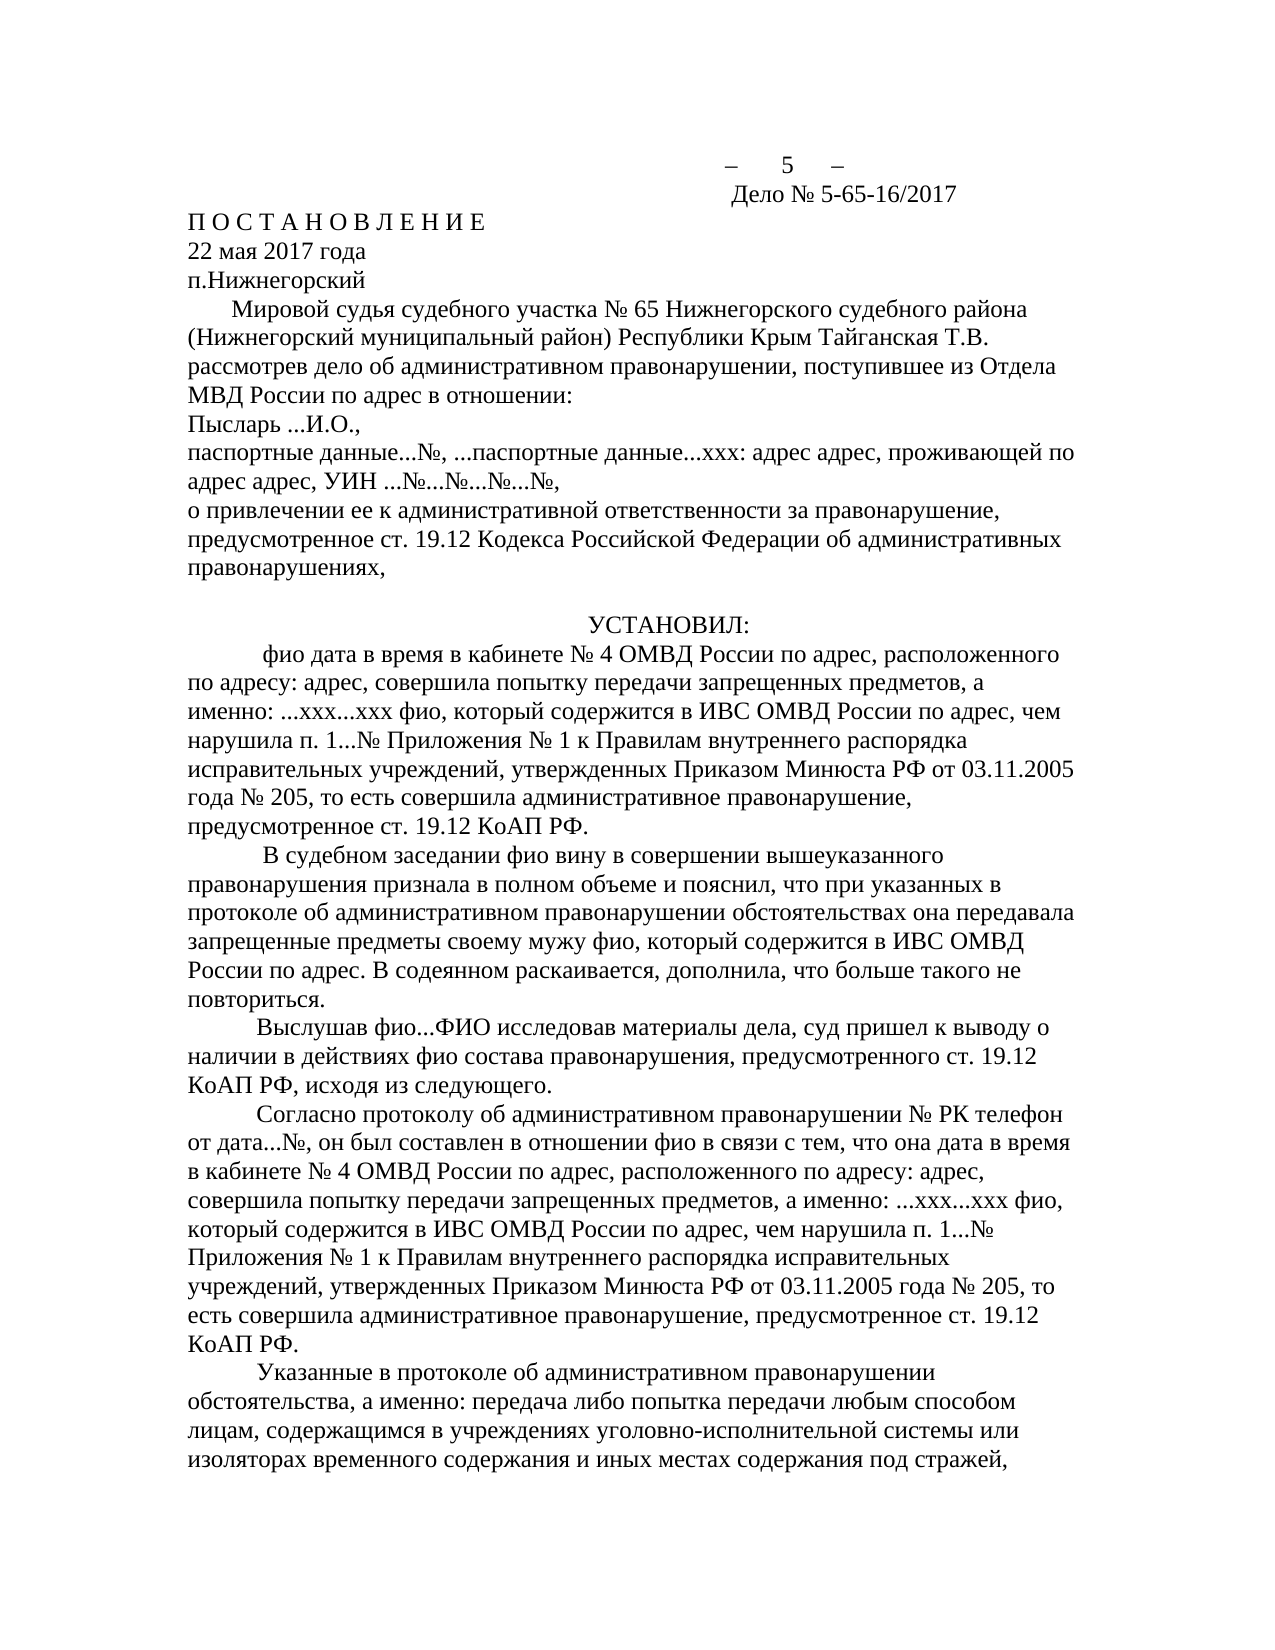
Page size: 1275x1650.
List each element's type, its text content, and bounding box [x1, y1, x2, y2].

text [187, 1357, 1087, 1472]
text П О С Т А Н О В Л Е Н И Е [187, 207, 1087, 236]
text Выслушав фио...ФИО исследовав материалы дела, суд пришел к выводу о наличии в действиях фио состава правонарушения, предусмотренного ст. 19.12 КоАП РФ, исходя из следующего. [187, 1012, 1087, 1099]
text фио дата в время в кабинете № 4 ОМВД России по адрес, расположенного по адресу: адрес, совершила попытку передачи запрещенных предметов, а именно: ...ххх...ххх фио, который содержится в ИВС ОМВД России по адрес, чем нарушила п. 1...№ Приложения № 1 к Правилам внутреннего распорядка исправительных учреждений, утвержденных Приказом Минюста РФ от 03.11.2005 года № 205, то есть совершила административное правонарушение, предусмотренное ст. 19.12 КоАП РФ. [187, 639, 1087, 840]
text В судебном заседании фио вину в совершении вышеуказанного правонарушения признала в полном объеме и пояснил, что при указанных в протоколе об административном правонарушении обстоятельствах она передавала запрещенные предметы своему мужу фио, который содержится в ИВС ОМВД России по адрес. В содеянном раскаивается, дополнила, что больше такого не повториться. [187, 840, 1087, 1012]
text паспортные данные...№, ...паспортные данные...ххх: адрес адрес, проживающей по адрес адрес, УИН ...№...№...№...№, [187, 437, 1087, 495]
text Мировой судья судебного участка № 65 Нижнегорского судебного района (Нижнегорский муниципальный район) Республики Крым Тайганская Т.В. рассмотрев дело об административном правонарушении, поступившее из Отдела МВД России по адрес в отношении: [187, 294, 1087, 409]
text 22 мая 2017 года п.Нижнегорский [187, 236, 1087, 294]
text УСТАНОВИЛ: [187, 610, 1087, 639]
text Согласно протоколу об административном правонарушении № РК телефон от дата...№, он был составлен в отношении фио в связи с тем, что она дата в время в кабинете № 4 ОМВД России по адрес, расположенного по адресу: адрес, совершила попытку передачи запрещенных предметов, а именно: ...ххх...ххх фио, который содержится в ИВС ОМВД России по адрес, чем нарушила п. 1...№ Приложения № 1 к Правилам внутреннего распорядка исправительных учреждений, утвержденных Приказом Минюста РФ от 03.11.2005 года № 205, то есть совершила административное правонарушение, предусмотренное ст. 19.12 КоАП РФ. [187, 1099, 1087, 1357]
text о привлечении ее к административной ответственности за правонарушение, предусмотренное ст. 19.12 Кодекса Российской Федерации об административных правонарушениях, [187, 495, 1087, 581]
text – 5 – [187, 150, 1087, 179]
text Пысларь ...И.О., [187, 409, 1087, 437]
text Дело № 5-65-16/2017 [187, 179, 1087, 207]
